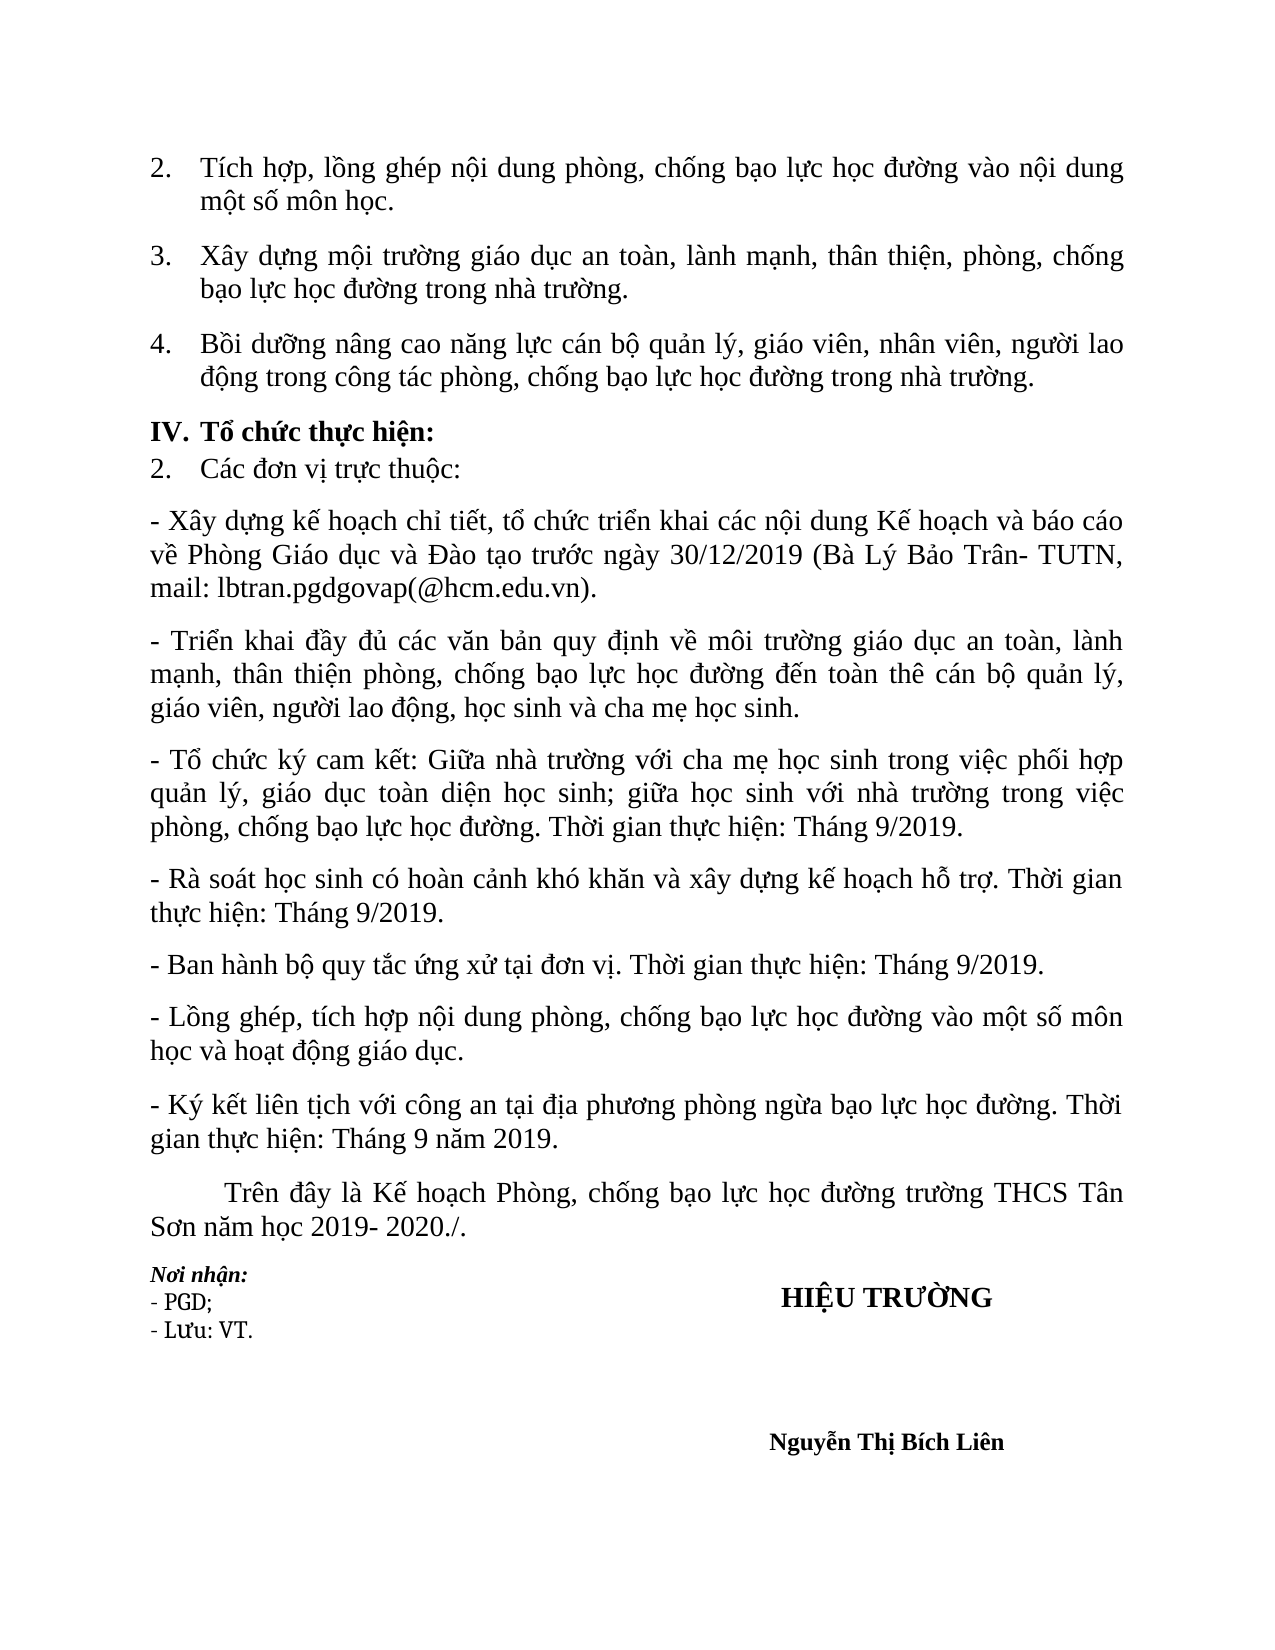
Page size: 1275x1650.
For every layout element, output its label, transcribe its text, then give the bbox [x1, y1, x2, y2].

text - Lồng ghép, tích hợp nội dung phòng, chống bạo lực học đường vào một số môn học và hoạt động giáo dục. [150, 999, 1125, 1067]
text - Xây dựng kế hoạch chỉ tiết, tổ chức triển khai các nội dung Kế hoạch và báo cáo về Phòng Giáo dục và Đào tạo trước ngày 30/12/2019 (Bà Lý Bảo Trân- TUTN, mail: lbtran.pgdgovap(@hcm.edu.vn). [150, 503, 1125, 604]
list Các đơn vị trực thuộc: [150, 451, 1125, 484]
text - Tổ chức ký cam kết: Giữa nhà trường với cha mẹ học sinh trong việc phối hợp quản lý, giáo dục toàn diện học sinh; giữa học sinh với nhà trường trong việc phòng, chống bạo lực học đường. Thời gian thực hiện: Tháng 9/2019. [150, 742, 1125, 843]
list Bồi dưỡng nâng cao năng lực cán bộ quản lý, giáo viên, nhân viên, người lao động trong công tác phòng, chống bạo lực học đường trong nhà trường. [150, 326, 1125, 393]
table_header HIỆU TRƯỜNG Nguyễn Thị Bích Liên [638, 1261, 1136, 1475]
list Tích hợp, lồng ghép nội dung phòng, chống bạo lực học đường vào nội dung một số môn học. [150, 150, 1125, 217]
list Tổ chức thực hiện: [150, 414, 1125, 447]
text Trên đây là Kế hoạch Phòng, chống bạo lực học đường trường THCS Tân Sơn năm học 2019- 2020./. [150, 1175, 1125, 1242]
list Xây dựng mội trường giáo dục an toàn, lành mạnh, thân thiện, phòng, chống bạo lực học đường trong nhà trường. [150, 238, 1125, 305]
text - Ban hành bộ quy tắc ứng xử tại đơn vị. Thời gian thực hiện: Tháng 9/2019. [150, 947, 1125, 981]
text - Rà soát học sinh có hoàn cảnh khó khăn và xây dựng kế hoạch hỗ trợ. Thời gian thực hiện: Tháng 9/2019. [150, 861, 1125, 928]
text - Ký kết liên tịch với công an tại địa phương phòng ngừa bạo lực học đường. Thời gian thực hiện: Tháng 9 năm 2019. [150, 1087, 1125, 1154]
text - Triển khai đầy đủ các văn bản quy định về môi trường giáo dục an toàn, lành mạnh, thân thiện phòng, chống bạo lực học đường đến toàn thê cán bộ quản lý, giáo viên, người lao động, học sinh và cha mẹ học sinh. [150, 623, 1125, 723]
table_header Nơi nhận: - PGD; - Lưu: VT. [139, 1261, 637, 1475]
